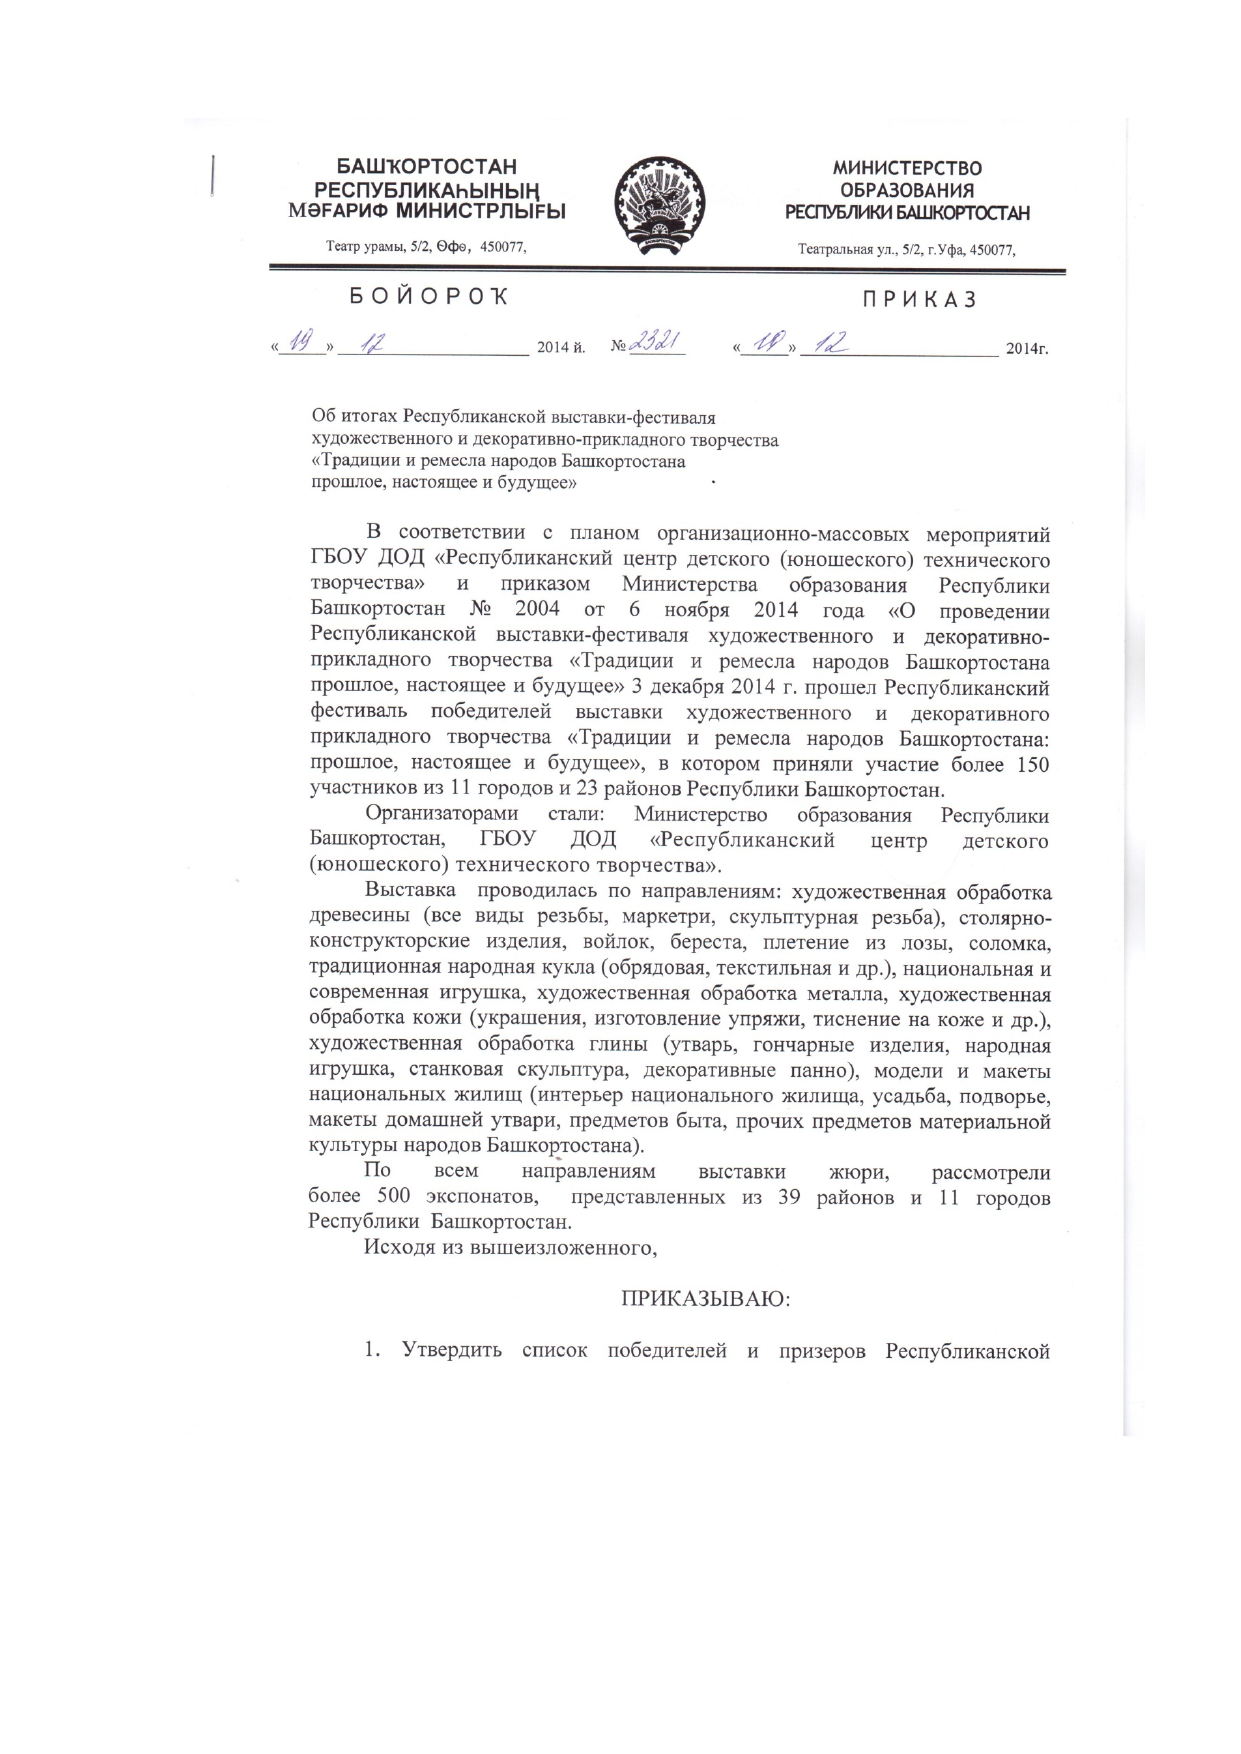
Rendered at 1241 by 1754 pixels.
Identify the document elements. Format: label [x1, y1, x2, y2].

picture [177, 118, 1151, 1457]
